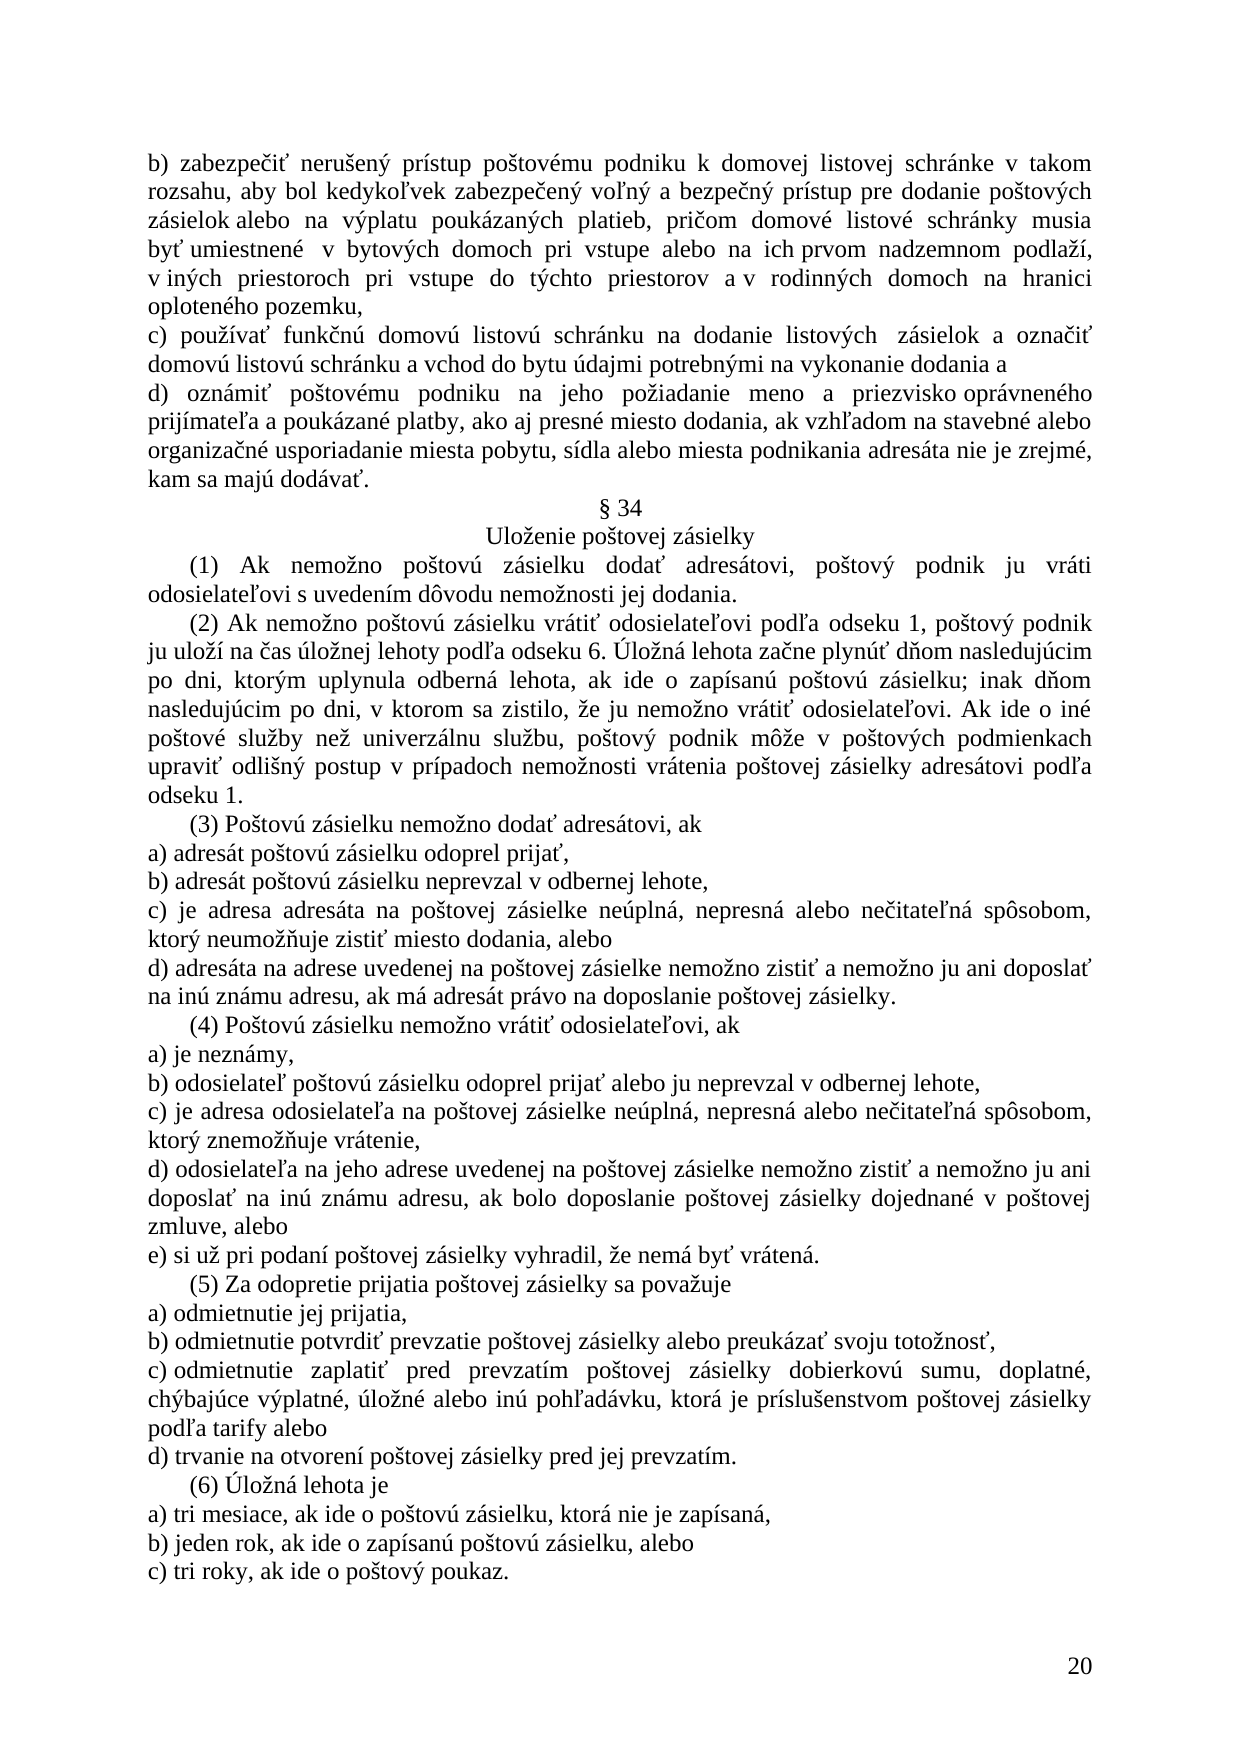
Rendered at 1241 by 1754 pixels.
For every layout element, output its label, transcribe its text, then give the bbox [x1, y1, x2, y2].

text (5) Za odopretie prijatia poštovej zásielky sa považuje [148, 1269, 1092, 1298]
text Uloženie poštovej zásielky [148, 521, 1092, 550]
text a) je neznámy, [148, 1039, 1092, 1068]
text d) odosielateľa na jeho adrese uvedenej na poštovej zásielke nemožno zistiť a nemožno ju ani doposlať na inú známu adresu, ak bolo doposlanie poštovej zásielky dojednané v poštovej zmluve, alebo [148, 1154, 1092, 1240]
text (2) Ak nemožno poštovú zásielku vrátiť odosielateľovi podľa odseku 1, poštový podnik ju uloží na čas úložnej lehoty podľa odseku 6. Úložná lehota začne plynúť dňom nasledujúcim po dni, ktorým uplynula odberná lehota, ak ide o zapísanú poštovú zásielku; inak dňom nasledujúcim po dni, v ktorom sa zistilo, že ju nemožno vrátiť odosielateľovi. Ak ide o iné poštové služby než univerzálnu službu, poštový podnik môže v poštových podmienkach upraviť odlišný postup v prípadoch nemožnosti vrátenia poštovej zásielky adresátovi podľa odseku 1. [148, 608, 1092, 809]
text c) tri roky, ak ide o poštový poukaz. [148, 1556, 1092, 1585]
text (3) Poštovú zásielku nemožno dodať adresátovi, ak [148, 809, 1092, 838]
text d) oznámiť poštovému podniku na jeho požiadanie meno a priezvisko oprávneného prijímateľa a poukázané platby, ako aj presné miesto dodania, ak vzhľadom na stavebné alebo organizačné usporiadanie miesta pobytu, sídla alebo miesta podnikania adresáta nie je zrejmé, kam sa majú dodávať. [148, 378, 1092, 493]
text b) jeden rok, ak ide o zapísanú poštovú zásielku, alebo [148, 1528, 1092, 1556]
text § 34 [148, 493, 1092, 521]
text b) zabezpečiť nerušený prístup poštovému podniku k domovej listovej schránke v takom rozsahu, aby bol kedykoľvek zabezpečený voľný a bezpečný prístup pre dodanie poštových zásielok alebo na výplatu poukázaných platieb, pričom domové listové schránky musia byť umiestnené v bytových domoch pri vstupe alebo na ich prvom nadzemnom podlaží, v iných priestoroch pri vstupe do týchto priestorov a v rodinných domoch na hranici oploteného pozemku, [148, 148, 1092, 320]
text a) odmietnutie jej prijatia, [148, 1298, 1092, 1326]
text d) adresáta na adrese uvedenej na poštovej zásielke nemožno zistiť a nemožno ju ani doposlať na inú známu adresu, ak má adresát právo na doposlanie poštovej zásielky. [148, 953, 1092, 1010]
text a) adresát poštovú zásielku odoprel prijať, [148, 838, 1092, 866]
text a) tri mesiace, ak ide o poštovú zásielku, ktorá nie je zapísaná, [148, 1499, 1092, 1528]
text (6) Úložná lehota je [148, 1470, 1092, 1499]
text c) je adresa adresáta na poštovej zásielke neúplná, nepresná alebo nečitateľná spôsobom, ktorý neumožňuje zistiť miesto dodania, alebo [148, 895, 1092, 953]
text c) odmietnutie zaplatiť pred prevzatím poštovej zásielky dobierkovú sumu, doplatné, chýbajúce výplatné, úložné alebo inú pohľadávku, ktorá je príslušenstvom poštovej zásielky podľa tarify alebo [148, 1355, 1092, 1441]
text (4) Poštovú zásielku nemožno vrátiť odosielateľovi, ak [148, 1010, 1092, 1039]
text e) si už pri podaní poštovej zásielky vyhradil, že nemá byť vrátená. [148, 1240, 1092, 1269]
text (1) Ak nemožno poštovú zásielku dodať adresátovi, poštový podnik ju vráti odosielateľovi s uvedením dôvodu nemožnosti jej dodania. [148, 550, 1092, 608]
text b) odosielateľ poštovú zásielku odoprel prijať alebo ju neprevzal v odbernej lehote, [148, 1068, 1092, 1096]
text b) odmietnutie potvrdiť prevzatie poštovej zásielky alebo preukázať svoju totožnosť, [148, 1326, 1092, 1355]
text b) adresát poštovú zásielku neprevzal v odbernej lehote, [148, 866, 1092, 895]
text c) je adresa odosielateľa na poštovej zásielke neúplná, nepresná alebo nečitateľná spôsobom, ktorý znemožňuje vrátenie, [148, 1096, 1092, 1154]
text c) používať funkčnú domovú listovú schránku na dodanie listových zásielok a označiť domovú listovú schránku a vchod do bytu údajmi potrebnými na vykonanie dodania a [148, 320, 1092, 378]
text d) trvanie na otvorení poštovej zásielky pred jej prevzatím. [148, 1441, 1092, 1470]
